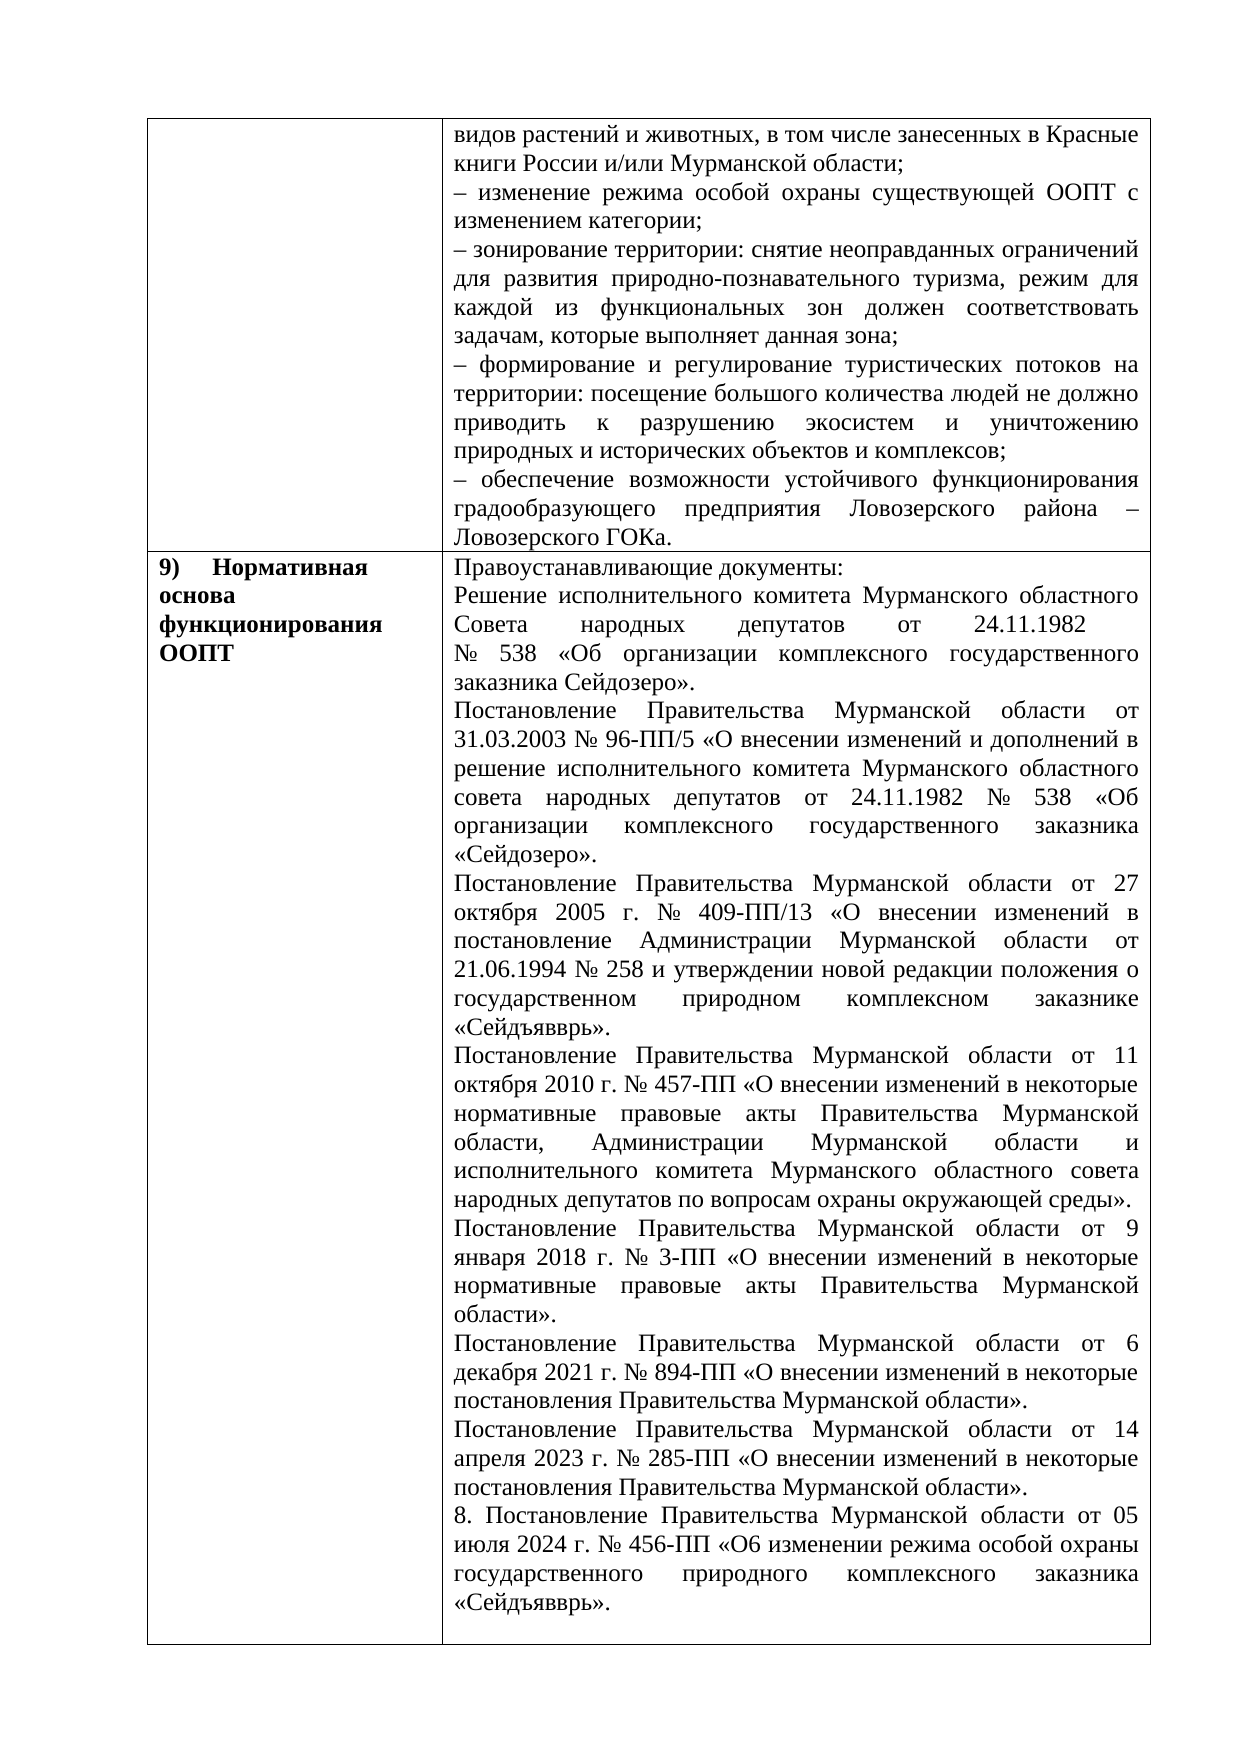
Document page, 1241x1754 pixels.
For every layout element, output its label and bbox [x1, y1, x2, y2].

table_cell [148, 552, 442, 1644]
table_cell [443, 119, 1150, 551]
table_cell [148, 119, 442, 551]
table_cell [443, 552, 1150, 1644]
